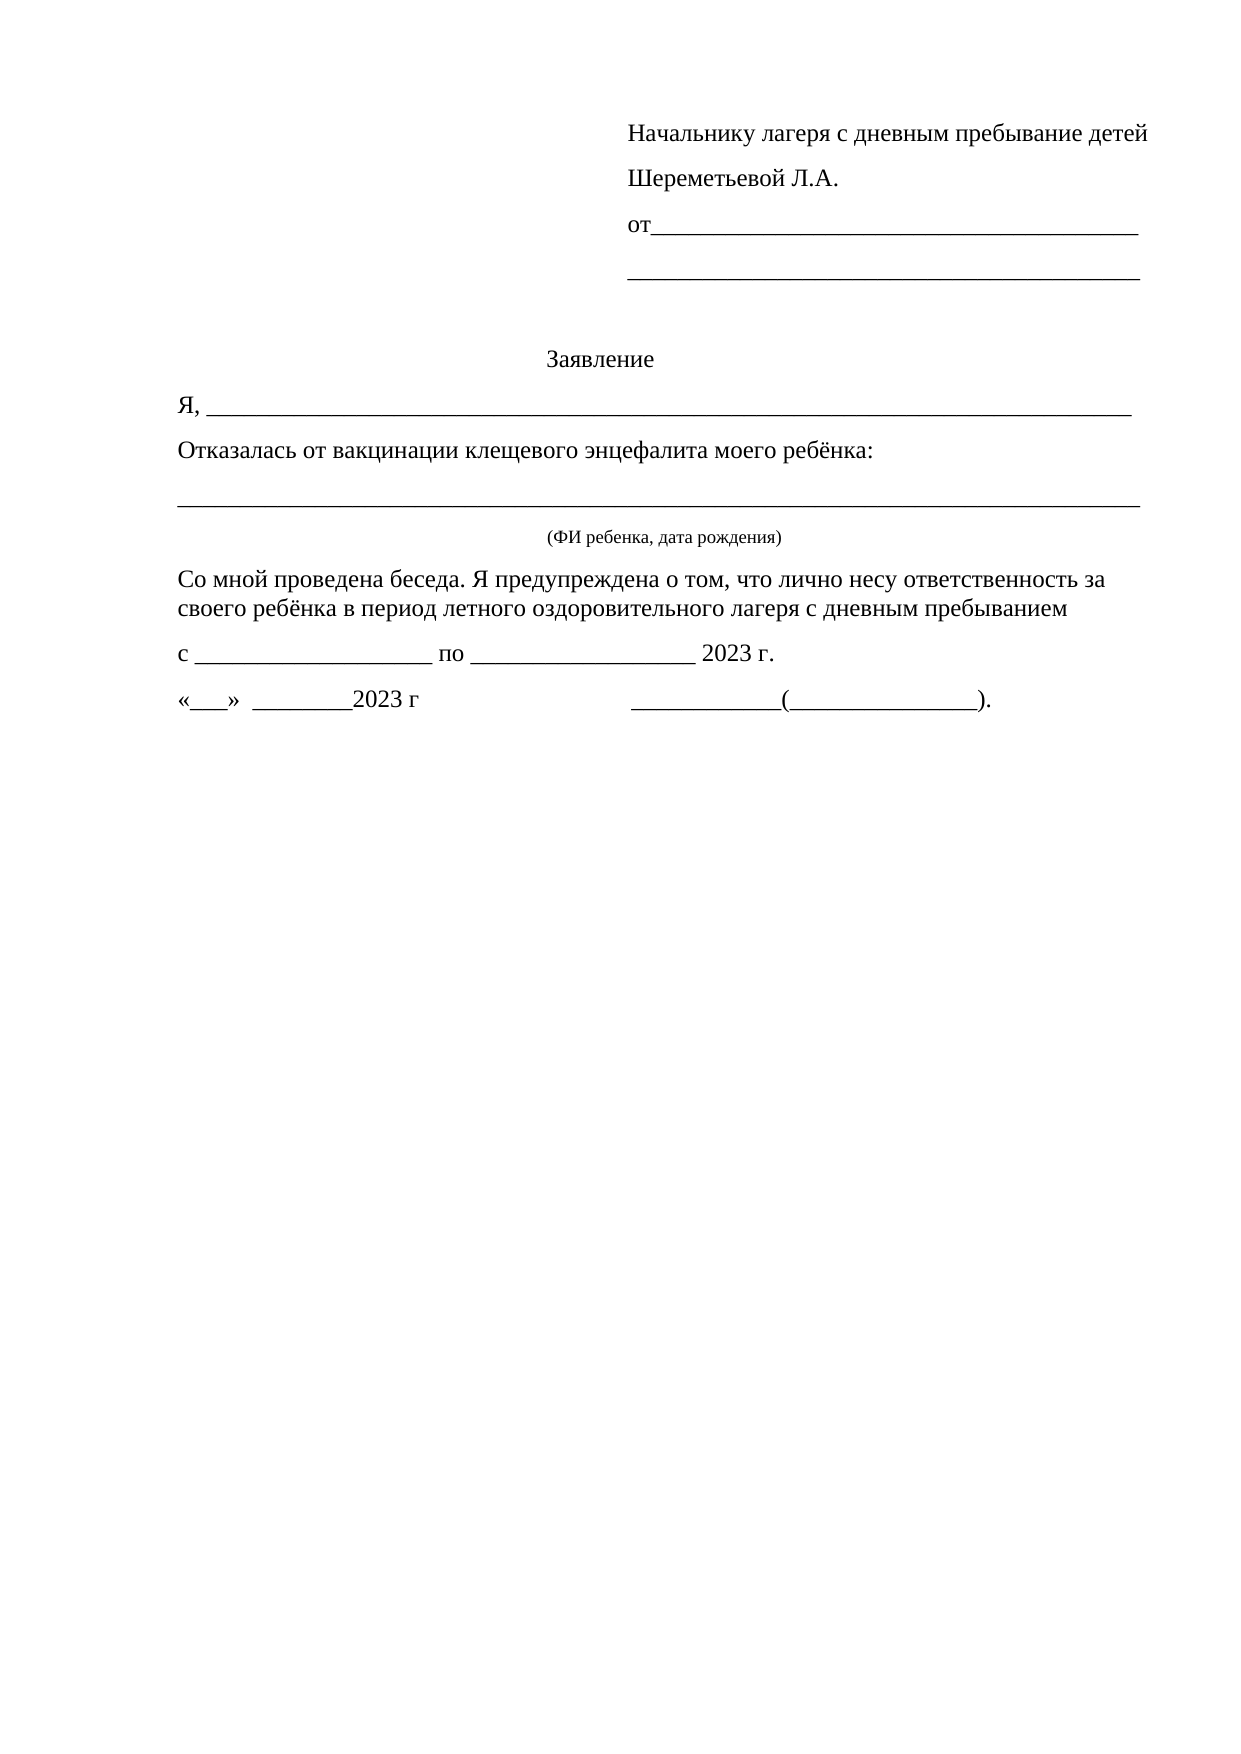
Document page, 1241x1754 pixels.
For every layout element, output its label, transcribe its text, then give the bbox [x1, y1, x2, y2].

text _____________________________________________________________________________ [177, 481, 1152, 509]
text Шереметьевой Л.А. [177, 163, 1152, 192]
text Я, __________________________________________________________________________ [177, 390, 1152, 419]
text Заявление [177, 344, 1152, 373]
text Со мной проведена беседа. Я предупреждена о том, что лично несу ответственность за своего ребёнка в период летного оздоровительного лагеря с дневным пребыванием [177, 564, 1152, 622]
text Начальнику лагеря с дневным пребывание детей [177, 118, 1152, 147]
text «___» ________2023 г ____________(_______________). [177, 684, 1152, 713]
text (ФИ ребенка, дата рождения) [177, 526, 1152, 548]
text от_______________________________________ [177, 209, 1152, 238]
text _________________________________________ [177, 254, 1152, 283]
text Отказалась от вакцинации клещевого энцефалита моего ребёнка: [177, 435, 1152, 464]
text с ___________________ по __________________ 2023 г. [177, 638, 1152, 667]
